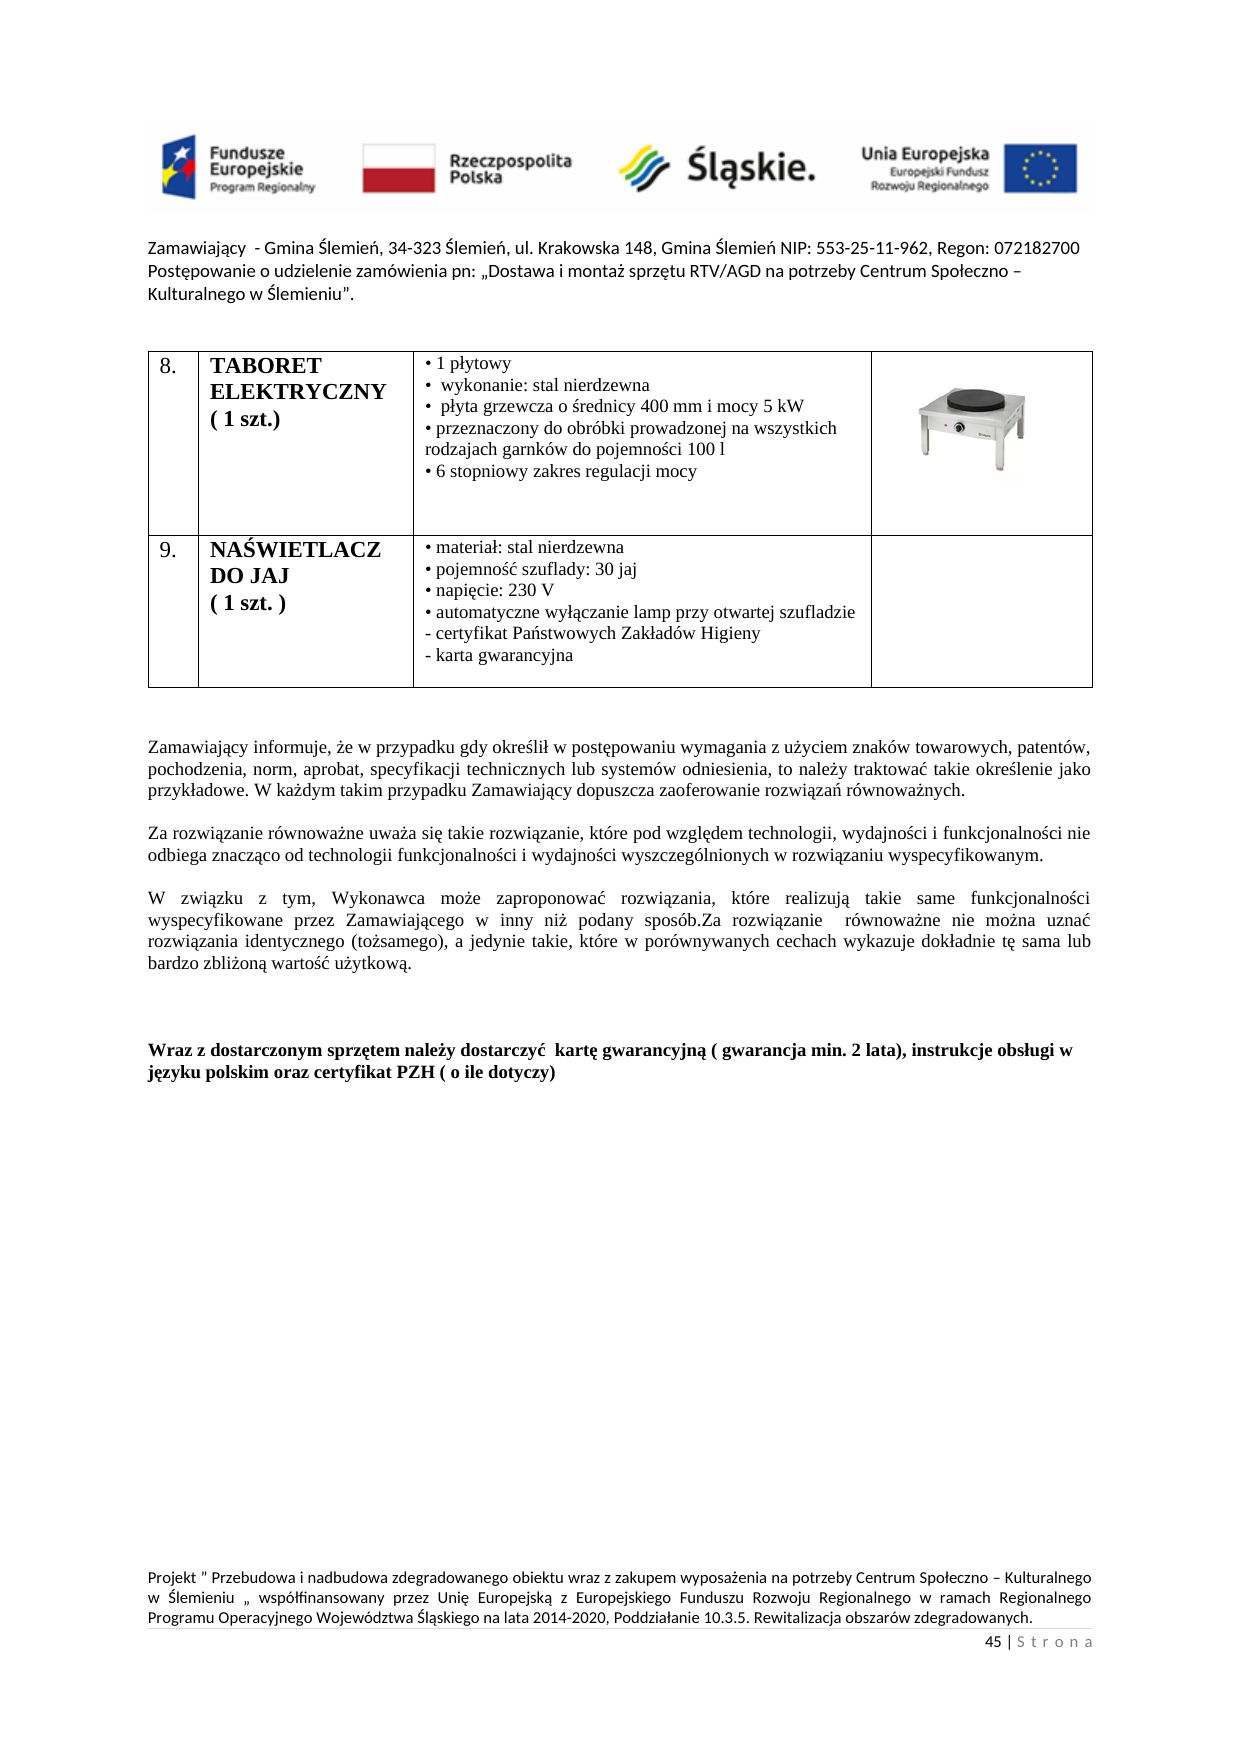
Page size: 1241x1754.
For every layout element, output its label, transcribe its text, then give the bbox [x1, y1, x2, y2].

table_cell TABORET ELEKTRYCZNY ( 1 szt.) [199, 352, 413, 535]
table_cell • materiał: stal nierdzewna • pojemność szuflady: 30 jaj • napięcie: 230 V • automatyczne wyłączanie lamp przy otwartej szufladzie - certyfikat Państwowych Zakładów Higieny - karta gwarancyjna [414, 536, 871, 687]
text Wraz z dostarczonym sprzętem należy dostarczyć kartę gwarancyjną ( gwarancja min. 2 lata), instrukcje obsługi w języku polskim oraz certyfikat PZH ( o ile dotyczy) [148, 1039, 1092, 1082]
text W związku z tym, Wykonawca może zaproponować rozwiązania, które realizują takie same funkcjonalności wyspecyfikowane przez Zamawiającego w inny niż podany sposób.Za rozwiązanie równoważne nie można uznać rozwiązania identycznego (tożsamego), a jedynie takie, które w porównywanych cechach wykazuje dokładnie tę sama lub bardzo zbliżoną wartość użytkową. [148, 887, 1092, 973]
text Zamawiający informuje, że w przypadku gdy określił w postępowaniu wymagania z użyciem znaków towarowych, patentów, pochodzenia, norm, aprobat, specyfikacji technicznych lub systemów odniesienia, to należy traktować takie określenie jako przykładowe. W każdym takim przypadku Zamawiający dopuszcza zaoferowanie rozwiązań równoważnych. [148, 736, 1092, 801]
text Za rozwiązanie równoważne uważa się takie rozwiązanie, które pod względem technologii, wydajności i funkcjonalności nie odbiega znacząco od technologii funkcjonalności i wydajności wyszczególnionych w rozwiązaniu wyspecyfikowanym. [148, 822, 1092, 865]
table_cell • 1 płytowy • wykonanie: stal nierdzewna • płyta grzewcza o średnicy 400 mm i mocy 5 kW • przeznaczony do obróbki prowadzonej na wszystkich rodzajach garnków do pojemności 100 l • 6 stopniowy zakres regulacji mocy [414, 352, 871, 535]
table_cell [872, 352, 1092, 535]
table_cell NAŚWIETLACZ DO JAJ ( 1 szt. ) [199, 536, 413, 687]
table_cell [872, 536, 1092, 687]
table_cell 8. [149, 352, 198, 535]
picture [147, 119, 1093, 214]
table_cell 9. [149, 536, 198, 687]
picture [918, 376, 1025, 483]
